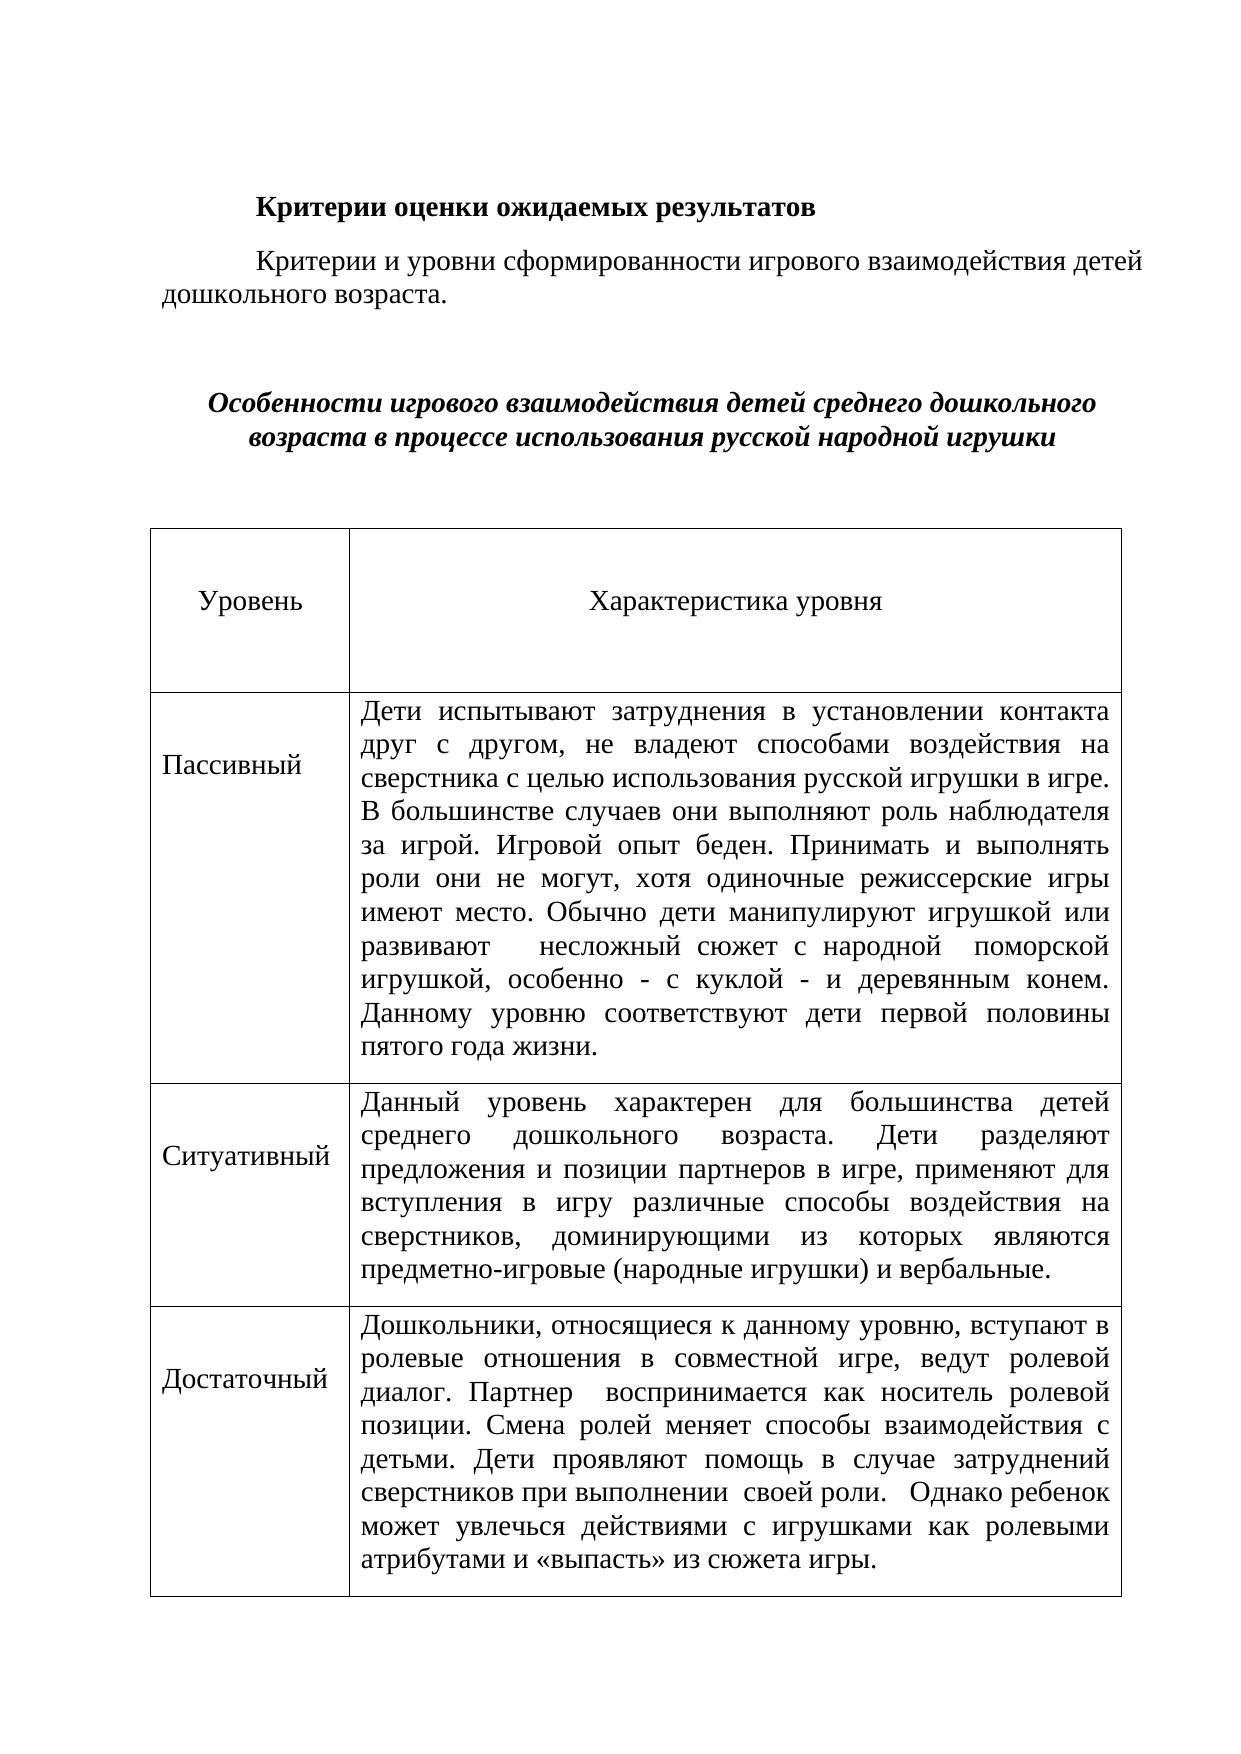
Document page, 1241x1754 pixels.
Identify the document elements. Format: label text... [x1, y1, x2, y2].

table_cell Дошкольники, относящиеся к данному уровню, вступают в ролевые отношения в совместной игре, ведут ролевой диалог. Партнер воспринимается как носитель ролевой позиции. Смена ролей меняет способы взаимодействия с детьми. Дети проявляют помощь в случае затруднений сверстников при выполнении своей роли. Однако ребенок может увлечься действиями с игрушками как ролевыми атрибутами и «выпасть» из сюжета игры. [350, 1307, 1121, 1596]
table_cell Дети испытывают затруднения в установлении контакта друг с другом, не владеют способами воздействия на сверстника с целью использования русской игрушки в игре. В большинстве случаев они выполняют роль наблюдателя за игрой. Игровой опыт беден. Принимать и выполнять роли они не могут, хотя одиночные режиссерские игры имеют место. Обычно дети манипулируют игрушкой или развивают несложный сюжет с народной поморской игрушкой, особенно - с куклой - и деревянным конем. Данному уровню соответствуют дети первой половины пятого года жизни. [350, 693, 1121, 1083]
table_cell Данный уровень характерен для большинства детей среднего дошкольного возраста. Дети разделяют предложения и позиции партнеров в игре, применяют для вступления в игру различные способы воздействия на сверстников, доминирующими из которых являются предметно-игровые (народные игрушки) и вербальные. [350, 1084, 1121, 1306]
text Особенности игрового взаимодействия детей среднего дошкольного возраста в процессе использования русской народной игрушки [162, 385, 1143, 452]
table_header Характеристика уровня [350, 529, 1121, 692]
table_header Уровень [151, 529, 349, 692]
text Критерии оценки ожидаемых результатов [162, 189, 1143, 222]
table_cell Ситуативный [151, 1084, 349, 1306]
text Критерии и уровни сформированности игрового взаимодействия детей дошкольного возраста. [162, 243, 1143, 310]
table_cell Достаточный [151, 1307, 349, 1596]
table_cell Пассивный [151, 693, 349, 1083]
